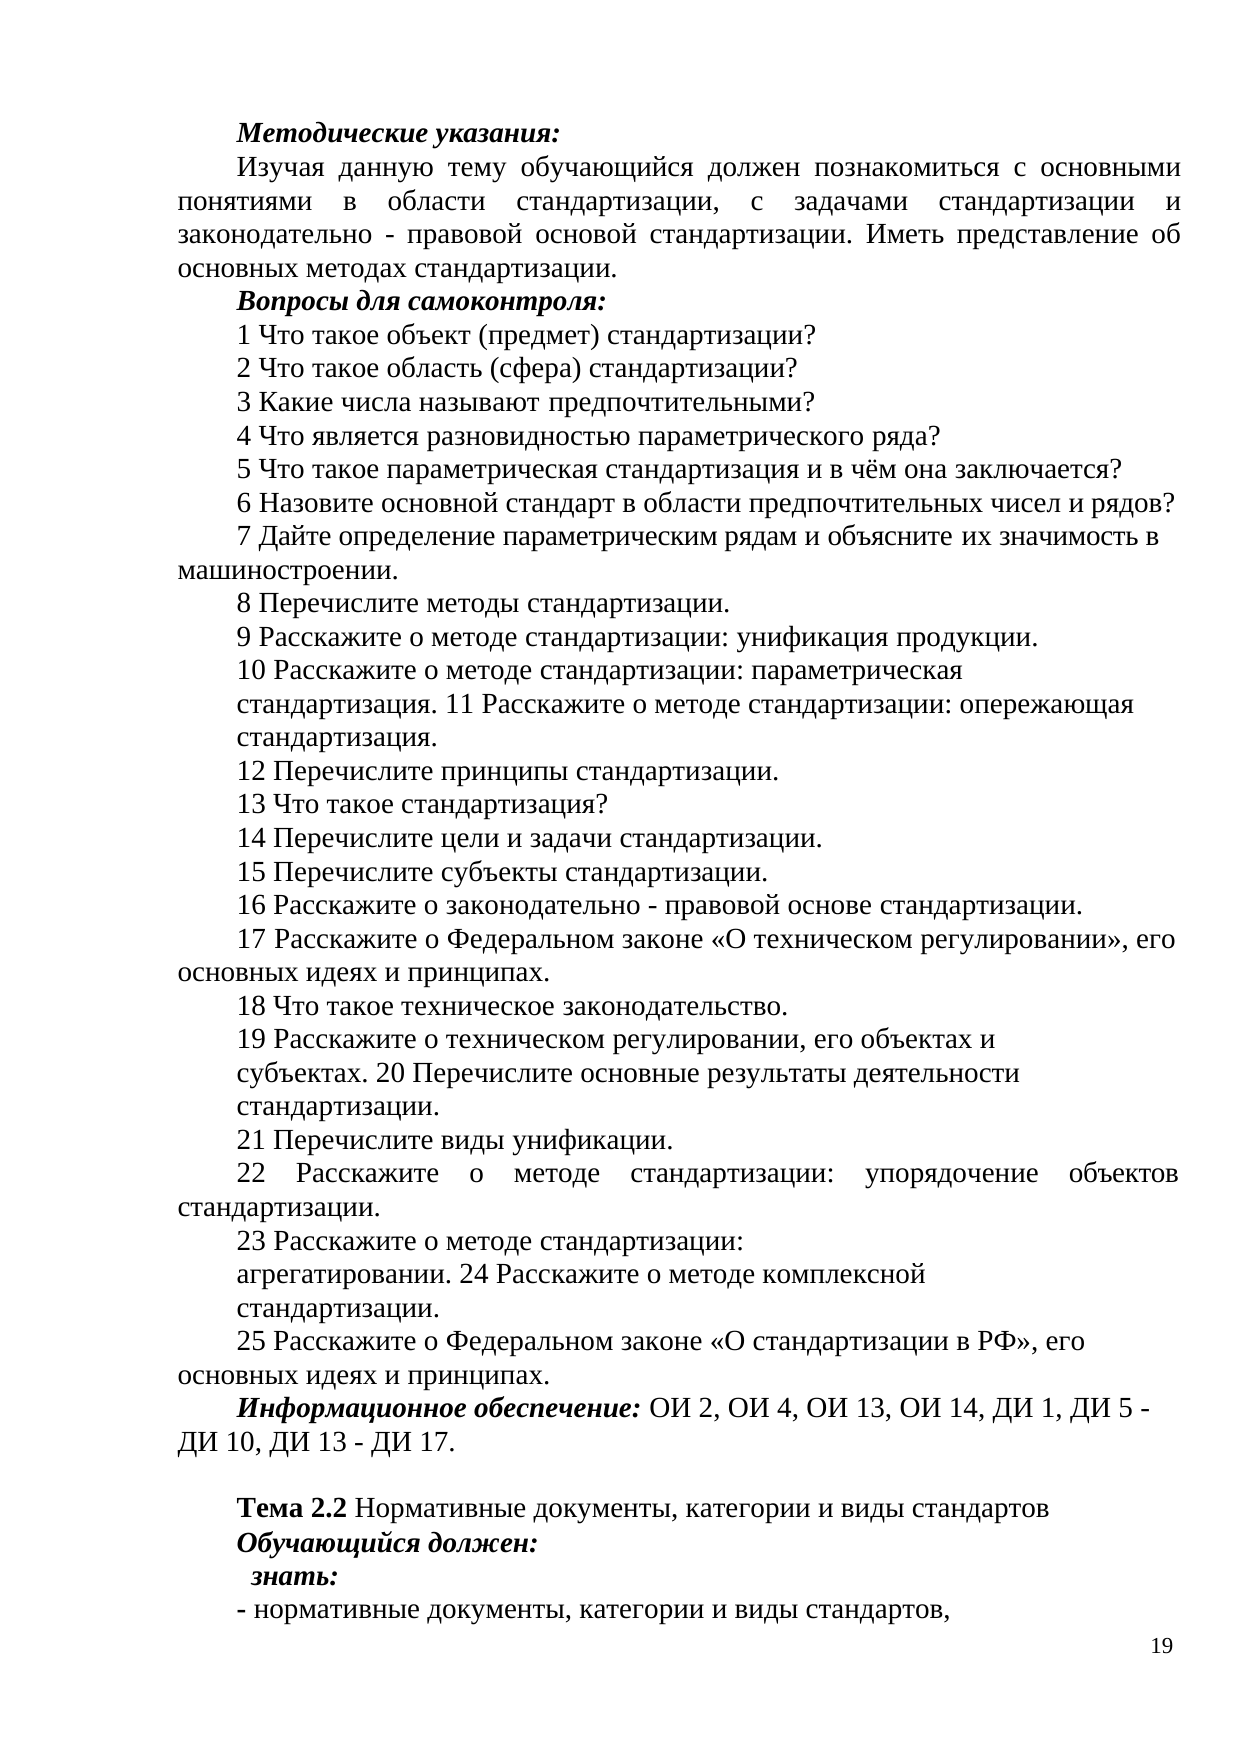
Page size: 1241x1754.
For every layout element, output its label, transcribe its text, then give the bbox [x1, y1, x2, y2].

list Что такое параметрическая стандартизация и в чём она заключается? [236, 451, 1240, 485]
list Что является разновидностью параметрического ряда? [236, 418, 1240, 451]
list Назовите основной стандарт в области предпочтительных чисел и рядов? 7 Дайте определение параметрическим рядам и объясните их значимость в [236, 485, 1182, 552]
list Расскажите о методе стандартизации: упорядочение объектов стандартизации. [177, 1156, 1182, 1223]
text знать: [251, 1558, 1240, 1592]
text - нормативные документы, категории и виды стандартов, [236, 1592, 1240, 1625]
list Расскажите о законодательно - правовой основе стандартизации. [236, 887, 1240, 921]
text Методические указания: [236, 116, 1240, 149]
list Расскажите о Федеральном законе «О техническом регулировании», его основных идеях и принципах. [177, 921, 1181, 988]
list Перечислите виды унификации. [236, 1122, 1240, 1156]
list Что такое техническое законодательство. [236, 988, 1240, 1021]
text 14 Перечислите цели и задачи стандартизации. 15 Перечислите субъекты стандартизации. [236, 820, 825, 887]
text Информационное обеспечение: ОИ 2, ОИ 4, ОИ 13, ОИ 14, ДИ 1, ДИ 5 - [236, 1390, 1240, 1424]
text Тема 2.2 Нормативные документы, категории и виды стандартов [236, 1491, 1240, 1524]
text Изучая данную тему обучающийся должен познакомиться с основными понятиями в области стандартизации, с задачами стандартизации и законодательно - правовой основой стандартизации. Иметь представление об основных методах стандартизации. [177, 149, 1182, 283]
text 1 Что такое объект (предмет) стандартизации? 2 Что такое область (сфера) стандартизации? 3 Какие числа называют предпочтительными? [236, 317, 817, 418]
text Вопросы для самоконтроля: [236, 284, 1240, 317]
list Расскажите о методе стандартизации: агрегатировании. 24 Расскажите о методе комплексной стандартизации. [236, 1223, 967, 1323]
list Перечислите методы стандартизации. [236, 585, 1240, 619]
text ДИ 10, ДИ 13 - ДИ 17. [177, 1424, 1240, 1457]
text 25 Расскажите о Федеральном законе «О стандартизации в РФ», его основных идеях и принципах. [177, 1323, 1156, 1390]
list Расскажите о методе стандартизации: унификация продукции. [236, 619, 1240, 652]
text Обучающийся должен: [236, 1525, 1240, 1558]
list Расскажите о техническом регулировании, его объектах и субъектах. 20 Перечислите основные результаты деятельности стандартизации. [236, 1021, 1135, 1122]
text машиностроении. [177, 552, 1240, 585]
list Расскажите о методе стандартизации: параметрическая стандартизация. 11 Расскажите о методе стандартизации: опережающая стандартизация. [236, 652, 1171, 753]
text 12 Перечислите принципы стандартизации. 13 Что такое стандартизация? [236, 753, 781, 820]
